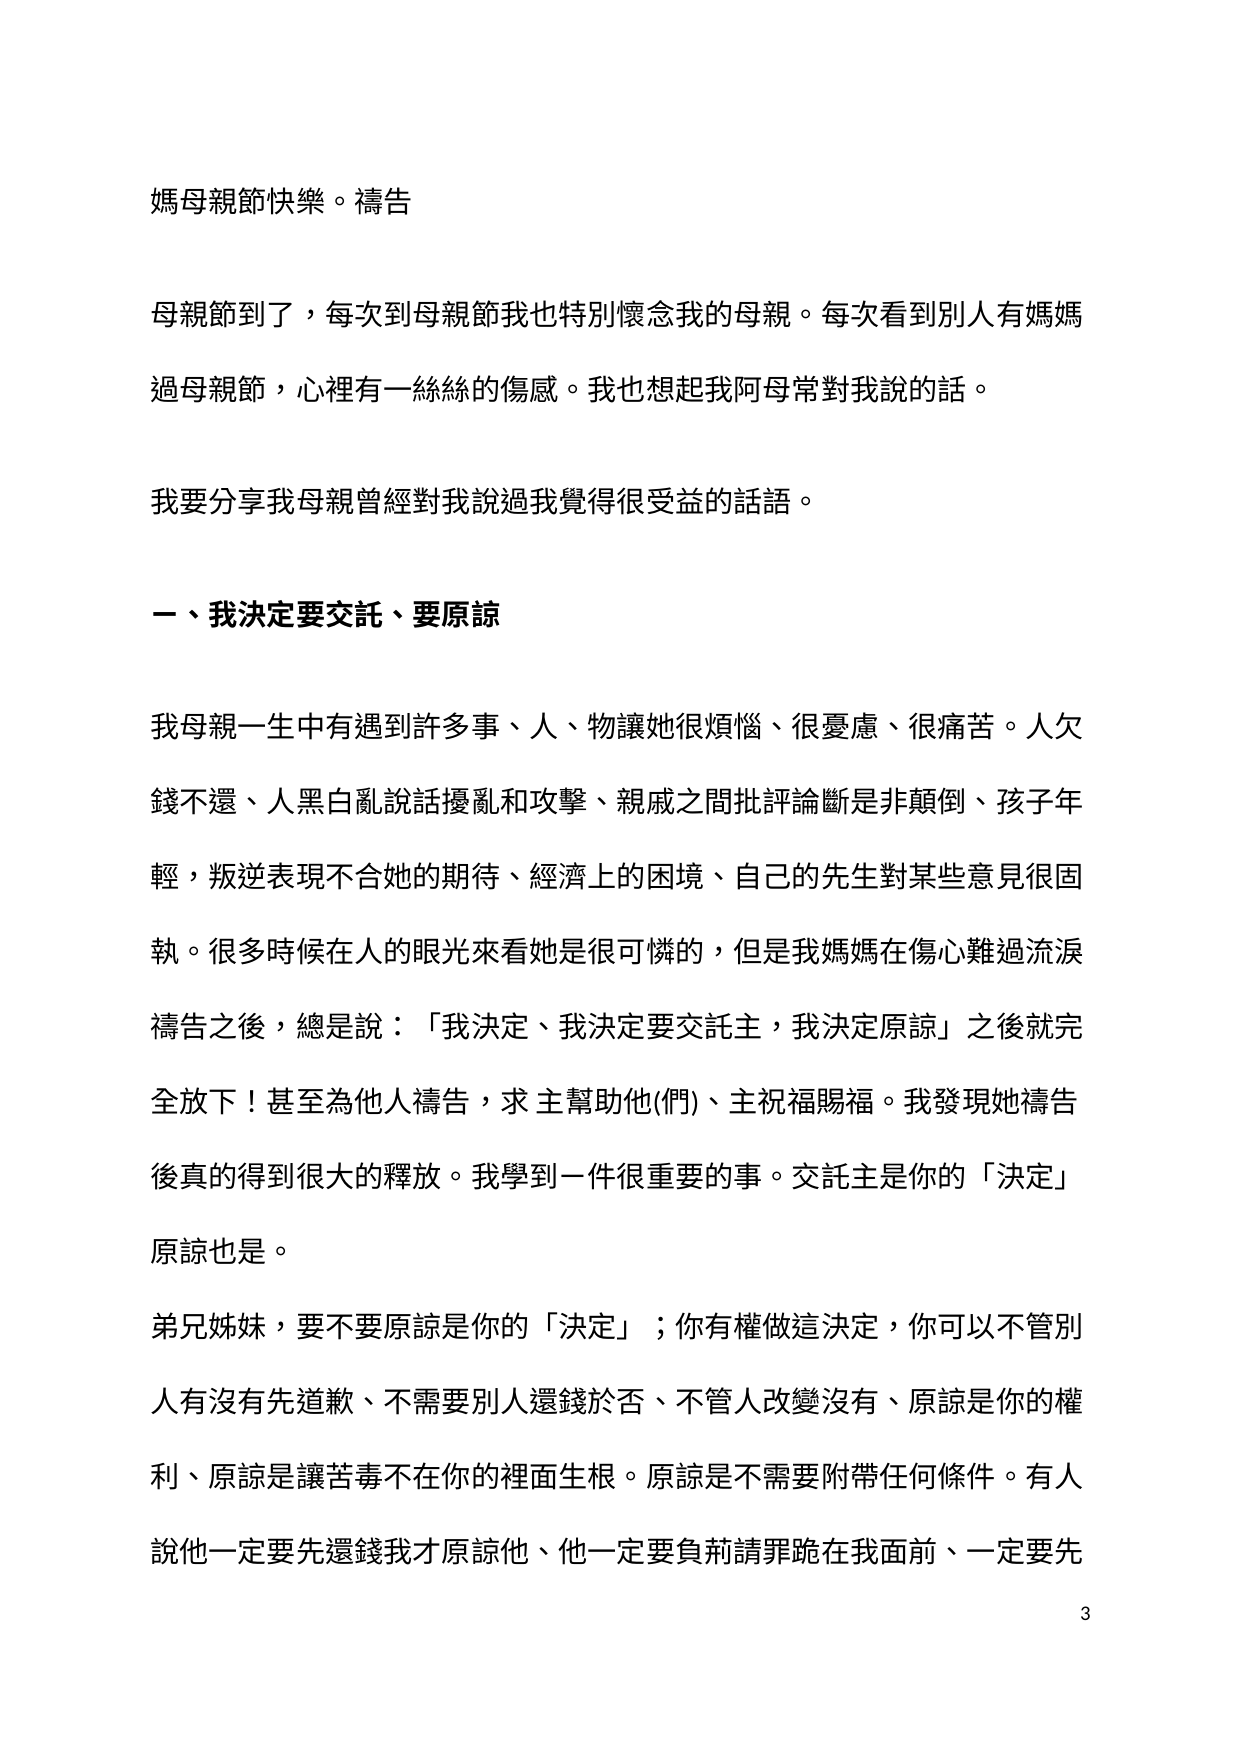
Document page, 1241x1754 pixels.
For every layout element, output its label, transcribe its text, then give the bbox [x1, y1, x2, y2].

text 母親節到了，每次到母親節我也特別懷念我的母親。每次看到別人有媽媽過母親節，心裡有一絲絲的傷感。我也想起我阿母常對我說的話。 [150, 275, 1090, 425]
text ㄧ、我決定要交託、要原諒 [150, 575, 1090, 650]
text 我要分享我母親曾經對我說過我覺得很受益的話語。 [150, 462, 1090, 537]
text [150, 1287, 1090, 1587]
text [150, 162, 1090, 237]
text 我母親一生中有遇到許多事、人、物讓她很煩惱、很憂慮、很痛苦。人欠錢不還、人黑白亂說話擾亂和攻擊、親戚之間批評論斷是非顛倒、孩子年輕，叛逆表現不合她的期待、經濟上的困境、自己的先生對某些意見很固執。很多時候在人的眼光來看她是很可憐的，但是我媽媽在傷心難過流淚禱告之後，總是說：「我決定、我決定要交託主，我決定原諒」之後就完全放下！甚至為他人禱告，求 主幫助他(們)、主祝福賜福。我發現她禱告後真的得到很大的釋放。我學到ㄧ件很重要的事。交託主是你的「決定」原諒也是。 [150, 687, 1090, 1287]
